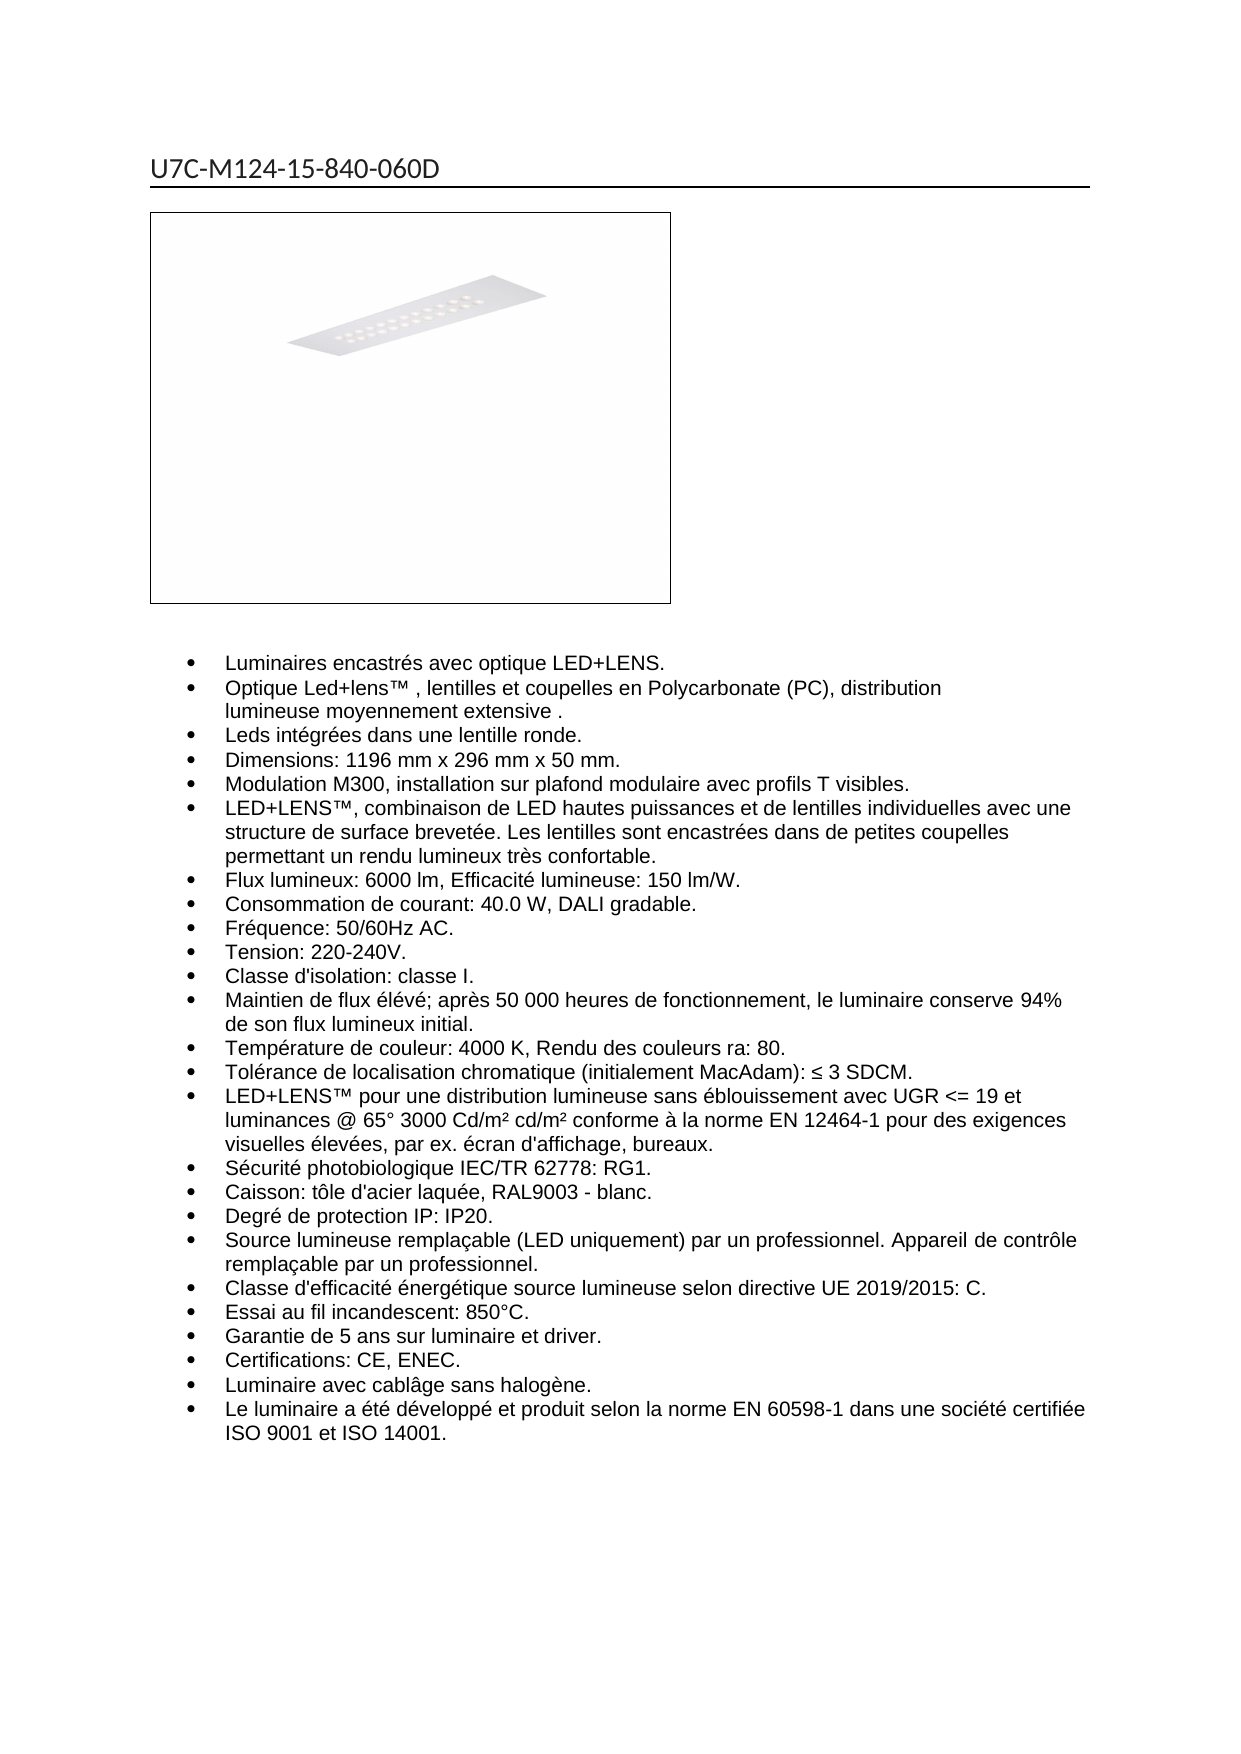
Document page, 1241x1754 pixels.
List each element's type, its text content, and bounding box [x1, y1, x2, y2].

list Leds intégrées dans une lentille ronde. [187, 723, 1090, 747]
list Tension: 220-240V. [187, 940, 1090, 964]
list Source lumineuse remplaçable (LED uniquement) par un professionnel. Appareil de contrôle remplaçable par un professionnel. [187, 1228, 1090, 1276]
list Modulation M300, installation sur plafond modulaire avec profils T visibles. [187, 771, 1090, 796]
list Degré de protection IP: IP20. [187, 1204, 1090, 1228]
list Caisson: tôle d'acier laquée, RAL9003 - blanc. [187, 1180, 1090, 1204]
list Flux lumineux: 6000 lm, Efficacité lumineuse: 150 lm/W. [187, 867, 1090, 892]
list Garantie de 5 ans sur luminaire et driver. [187, 1324, 1090, 1348]
list Fréquence: 50/60Hz AC. [187, 916, 1090, 940]
list Tolérance de localisation chromatique (initialement MacAdam): ≤ 3 SDCM. [187, 1060, 1090, 1084]
list Consommation de courant: 40.0 W, DALI gradable. [187, 892, 1090, 916]
list Sécurité photobiologique IEC/TR 62778: RG1. [187, 1156, 1090, 1180]
list Maintien de flux élévé; après 50 000 heures de fonctionnement, le luminaire conserve 94% de son flux lumineux initial. [187, 988, 1090, 1036]
text U7C-M124-15-840-060D [150, 150, 1090, 186]
list Température de couleur: 4000 K, Rendu des couleurs ra: 80. [187, 1036, 1090, 1060]
list LED+LENS™ pour une distribution lumineuse sans éblouissement avec UGR <= 19 et luminances @ 65° 3000 Cd/m² cd/m² conforme à la norme EN 12464-1 pour des exigences visuelles élevées, par ex. écran d'affichage, bureaux. [187, 1084, 1090, 1156]
list Certifications: CE, ENEC. [187, 1348, 1090, 1372]
list Dimensions: 1196 mm x 296 mm x 50 mm. [187, 747, 1090, 771]
list Luminaires encastrés avec optique LED+LENS. [187, 651, 1090, 675]
list Le luminaire a été développé et produit selon la norme EN 60598-1 dans une société certifiée ISO 9001 et ISO 14001. [187, 1396, 1090, 1444]
picture [151, 213, 670, 603]
list Classe d'efficacité énergétique source lumineuse selon directive UE 2019/2015: C. [187, 1276, 1090, 1300]
list Optique Led+lens™ , lentilles et coupelles en Polycarbonate (PC), distribution lumineuse moyennement extensive . [187, 675, 1090, 723]
list LED+LENS™, combinaison de LED hautes puissances et de lentilles individuelles avec une structure de surface brevetée. Les lentilles sont encastrées dans de petites coupelles permettant un rendu lumineux très confortable. [187, 796, 1090, 867]
list Classe d'isolation: classe I. [187, 964, 1090, 988]
list Essai au fil incandescent: 850°C. [187, 1300, 1090, 1324]
list Luminaire avec cablâge sans halogène. [187, 1372, 1090, 1396]
